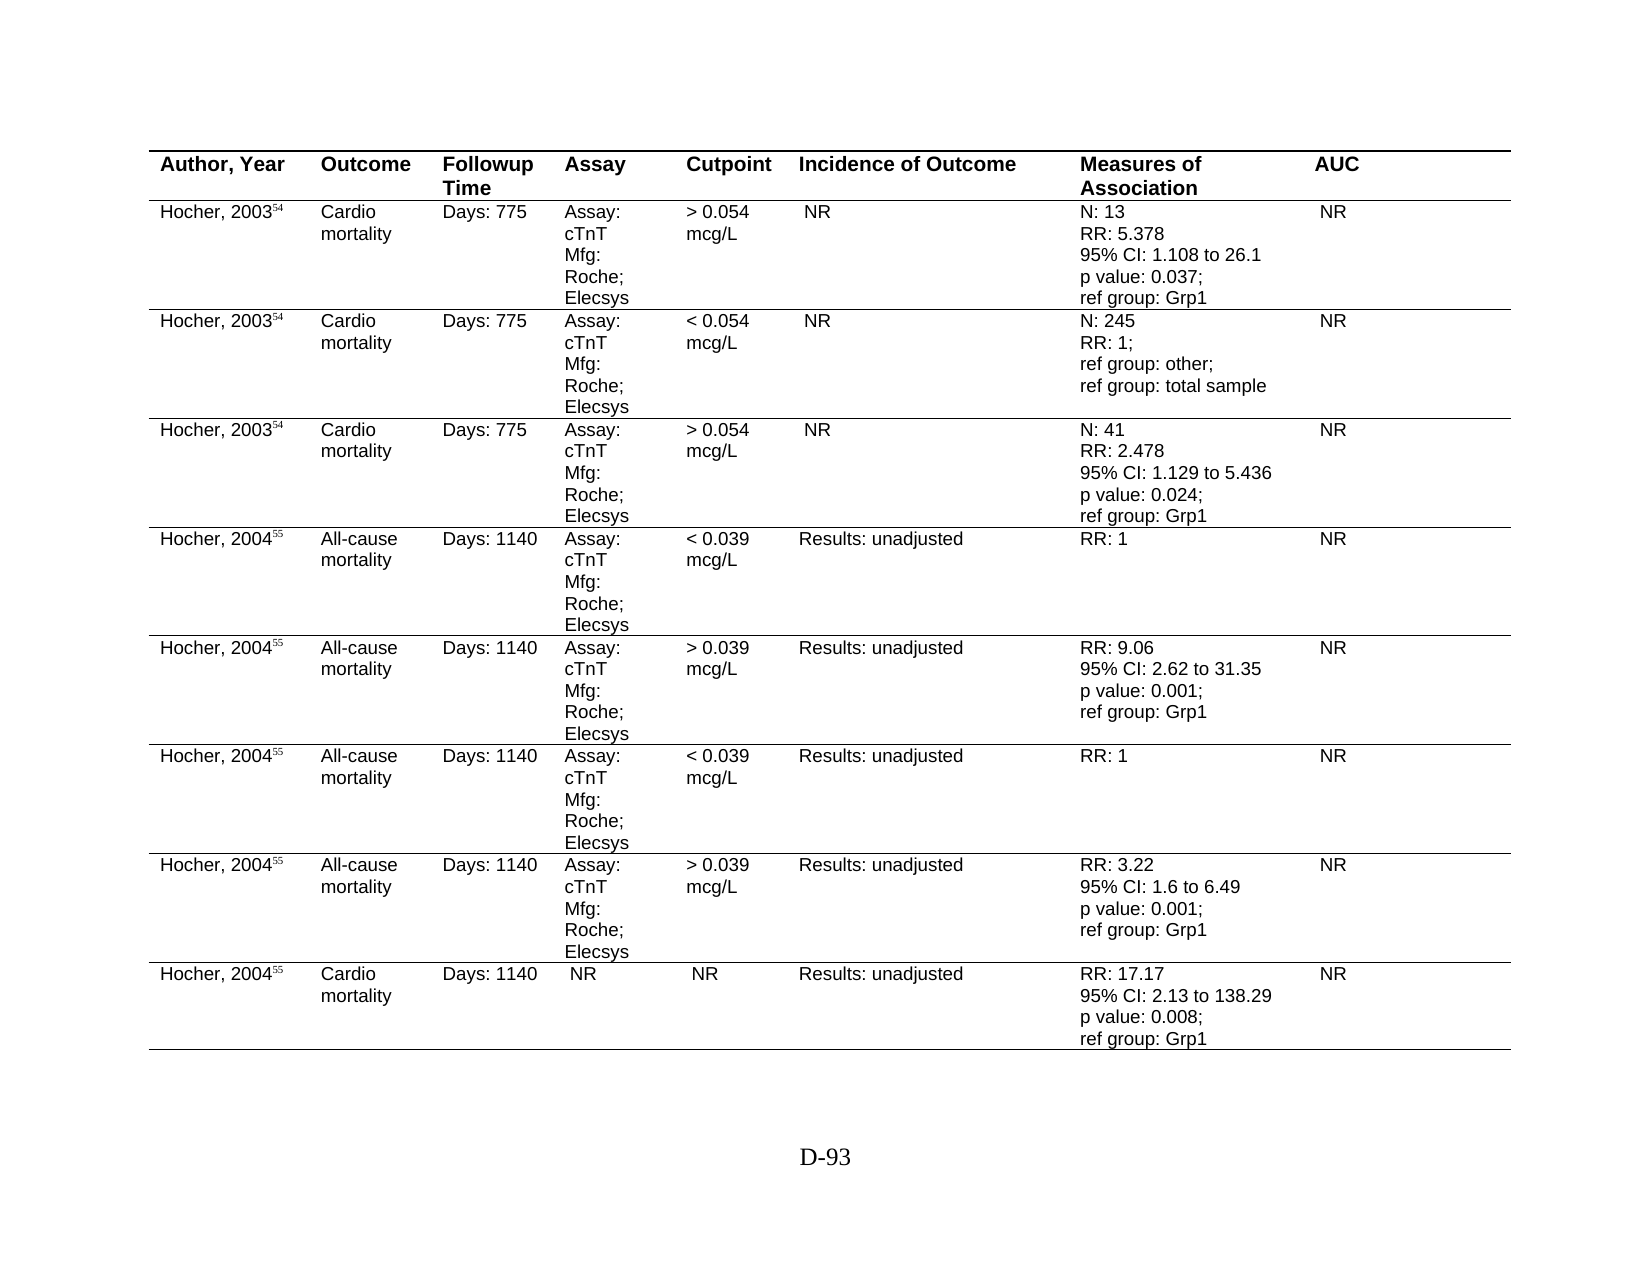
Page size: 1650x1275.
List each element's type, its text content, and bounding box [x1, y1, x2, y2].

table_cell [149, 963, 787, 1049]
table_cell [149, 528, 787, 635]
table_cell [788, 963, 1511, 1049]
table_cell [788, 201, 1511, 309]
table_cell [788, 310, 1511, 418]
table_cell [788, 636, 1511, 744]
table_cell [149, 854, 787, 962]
table_header Incidence of Outcome [788, 152, 1069, 200]
table_header Assay [553, 152, 675, 200]
table_header Outcome [309, 152, 431, 200]
table_header Cutpoint [675, 152, 787, 200]
table_header AUC [1303, 152, 1511, 200]
table_header Author, Year [149, 152, 309, 200]
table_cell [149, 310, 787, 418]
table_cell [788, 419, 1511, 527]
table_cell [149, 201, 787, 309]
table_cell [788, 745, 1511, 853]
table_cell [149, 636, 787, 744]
table_header Followup Time [431, 152, 553, 200]
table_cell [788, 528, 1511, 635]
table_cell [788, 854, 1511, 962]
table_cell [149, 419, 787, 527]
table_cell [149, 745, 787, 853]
table_header Measures of Association [1069, 152, 1303, 200]
